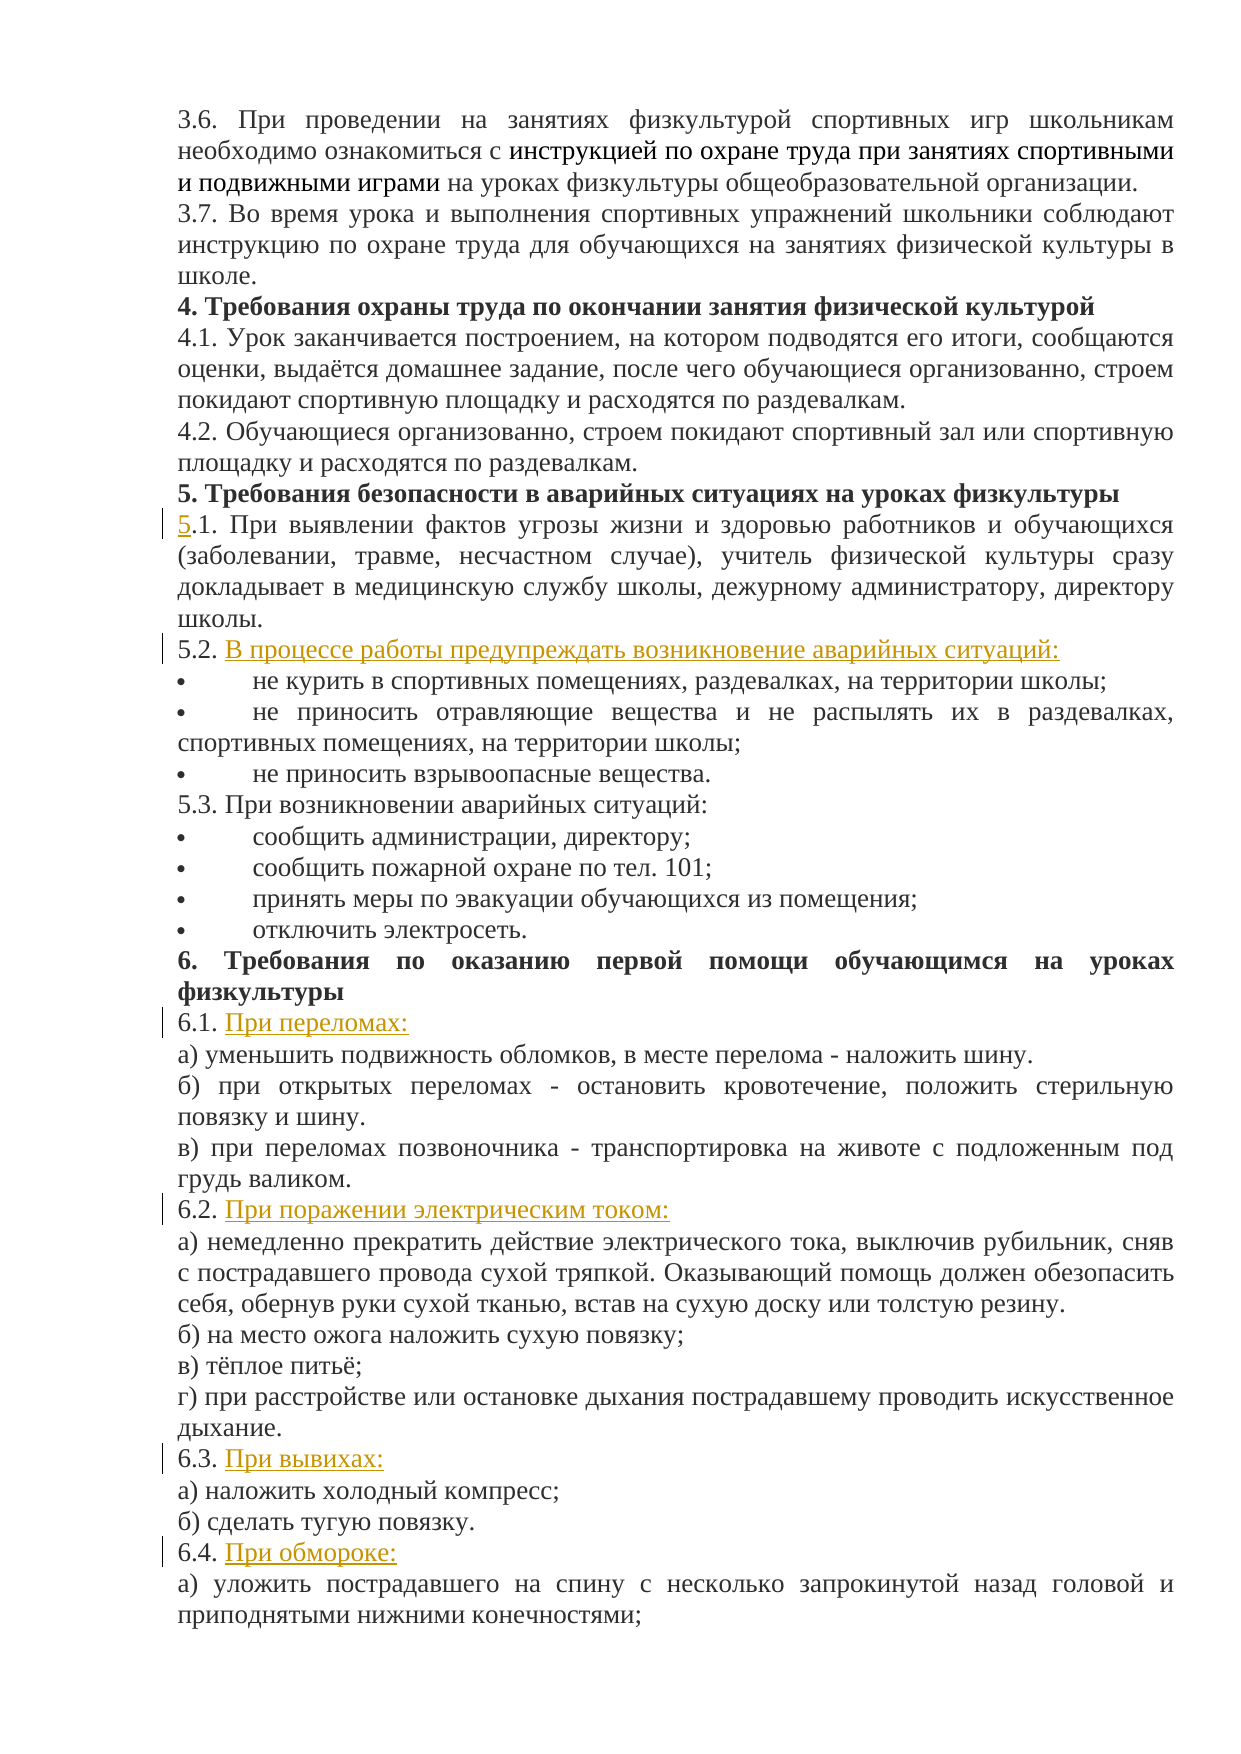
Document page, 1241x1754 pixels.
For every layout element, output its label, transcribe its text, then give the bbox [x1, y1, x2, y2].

text а) наложить холодный компресс; [177, 1474, 1175, 1505]
list не курить в спортивных помещениях, раздевалках, на территории школы; [177, 664, 1175, 695]
text 4.2. Обучающиеся организованно, строем покидают спортивный зал или спортивную площадку и расходятся по раздевалкам. [177, 415, 1175, 477]
text а) уложить пострадавшего на спину с несколько запрокинутой назад головой и приподнятыми нижними конечностями; [177, 1567, 1175, 1629]
text 5. Требования безопасности в аварийных ситуациях на уроках физкультуры [177, 477, 1175, 508]
text .1. При выявлении фактов угрозы жизни и здоровью работников и обучающихся (заболевании, травме, несчастном случае), учитель физической культуры сразу докладывает в медицинскую службу школы, дежурному администратору, директору школы. [177, 508, 1175, 633]
text 6. Требования по оказанию первой помощи обучающимся на уроках физкультуры [177, 944, 1175, 1007]
text 5.3. При возникновении аварийных ситуаций: [177, 788, 1175, 820]
text 6.4. [177, 1536, 1175, 1567]
text б) сделать тугую повязку. [177, 1505, 1175, 1536]
text б) на место ожога наложить сухую повязку; [177, 1318, 1175, 1349]
text в) тёплое питьё; [177, 1349, 1175, 1380]
text 4. Требования охраны труда по окончании занятия физической культурой [177, 290, 1175, 321]
list принять меры по эвакуации обучающихся из помещения; [177, 882, 1175, 913]
text б) при открытых переломах - остановить кровотечение, положить стерильную повязку и шину. [177, 1069, 1175, 1131]
list не приносить взрывоопасные вещества. [177, 757, 1175, 788]
text 3.6. При проведении на занятиях физкультурой спортивных игр школьникам необходимо ознакомиться с инструкцией по охране труда при занятиях спортивными и подвижными играми на уроках физкультуры общеобразовательной организации. [177, 103, 1175, 197]
text г) при расстройстве или остановке дыхания пострадавшему проводить искусственное дыхание. [177, 1380, 1175, 1443]
list сообщить администрации, директору; [177, 820, 1175, 851]
text а) немедленно прекратить действие электрического тока, выключив рубильник, сняв с пострадавшего провода сухой тряпкой. Оказывающий помощь должен обезопасить себя, обернув руки сухой тканью, встав на сухую доску или толстую резину. [177, 1224, 1175, 1318]
text 4.1. Урок заканчивается построением, на котором подводятся его итоги, сообщаются оценки, выдаётся домашнее задание, после чего обучающиеся организованно, строем покидают спортивную площадку и расходятся по раздевалкам. [177, 321, 1175, 415]
text 6.3. [177, 1443, 1175, 1474]
text 6.2. [177, 1193, 1175, 1224]
text в) при переломах позвоночника - транспортировка на животе с подложенным под грудь валиком. [177, 1131, 1175, 1193]
list отключить электросеть. [177, 913, 1175, 944]
list не приносить отравляющие вещества и не распылять их в раздевалках, спортивных помещениях, на территории школы; [177, 695, 1175, 757]
text 6.1. [177, 1007, 1175, 1038]
text 3.7. Во время урока и выполнения спортивных упражнений школьники соблюдают инструкцию по охране труда для обучающихся на занятиях физической культуры в школе. [177, 197, 1175, 290]
list сообщить пожарной охране по тел. 101; [177, 851, 1175, 882]
text а) уменьшить подвижность обломков, в месте перелома - наложить шину. [177, 1038, 1175, 1069]
text 5.2. [177, 633, 1175, 664]
